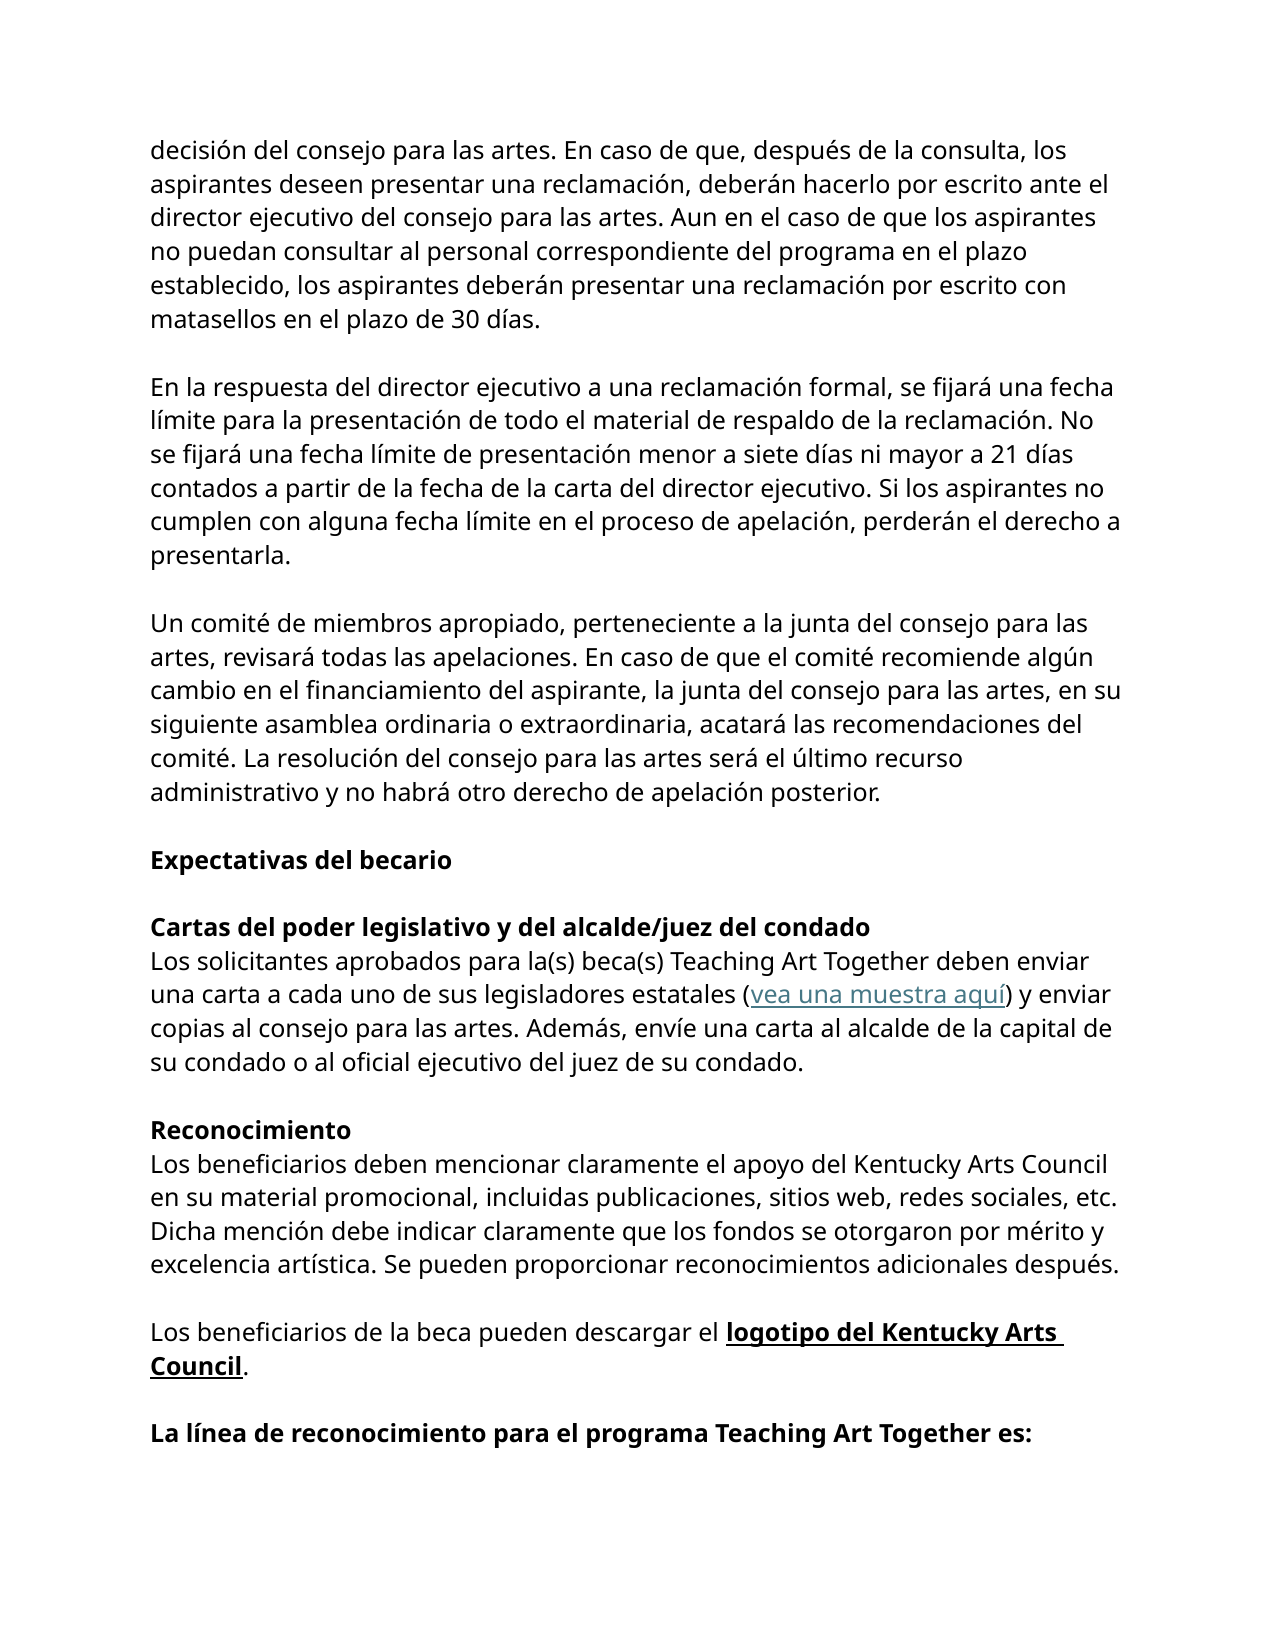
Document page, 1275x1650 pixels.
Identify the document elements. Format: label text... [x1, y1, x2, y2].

text Los beneficiarios deben mencionar claramente el apoyo del Kentucky Arts Council en su material promocional, incluidas publicaciones, sitios web, redes sociales, etc. Dicha mención debe indicar claramente que los fondos se otorgaron por mérito y excelencia artística. Se pueden proporcionar reconocimientos adicionales después. [150, 1146, 1125, 1281]
text Cartas del poder legislativo y del alcalde/juez del condado Los solicitantes aprobados para la(s) beca(s) Teaching Art Together deben enviar una carta a cada uno de sus legisladores estatales (vea una muestra aquí) y enviar copias al consejo para las artes. Además, envíe una carta al alcalde de la capital de su condado o al oficial ejecutivo del juez de su condado. [150, 910, 1125, 1079]
text Reconocimiento [150, 1113, 1125, 1146]
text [150, 133, 1125, 335]
text La línea de reconocimiento para el programa Teaching Art Together es: [150, 1416, 1125, 1449]
text Los beneficiarios de la beca pueden descargar el logotipo del Kentucky Arts Council. [150, 1315, 1125, 1382]
text Expectativas del becario [150, 842, 1125, 876]
text Un comité de miembros apropiado, perteneciente a la junta del consejo para las artes, revisará todas las apelaciones. En caso de que el comité recomiende algún cambio en el financiamiento del aspirante, la junta del consejo para las artes, en su siguiente asamblea ordinaria o extraordinaria, acatará las recomendaciones del comité. La resolución del consejo para las artes será el último recurso administrativo y no habrá otro derecho de apelación posterior. [150, 606, 1125, 808]
text En la respuesta del director ejecutivo a una reclamación formal, se fijará una fecha límite para la presentación de todo el material de respaldo de la reclamación. No se fijará una fecha límite de presentación menor a siete días ni mayor a 21 días contados a partir de la fecha de la carta del director ejecutivo. Si los aspirantes no cumplen con alguna fecha límite en el proceso de apelación, perderán el derecho a presentarla. [150, 369, 1125, 572]
